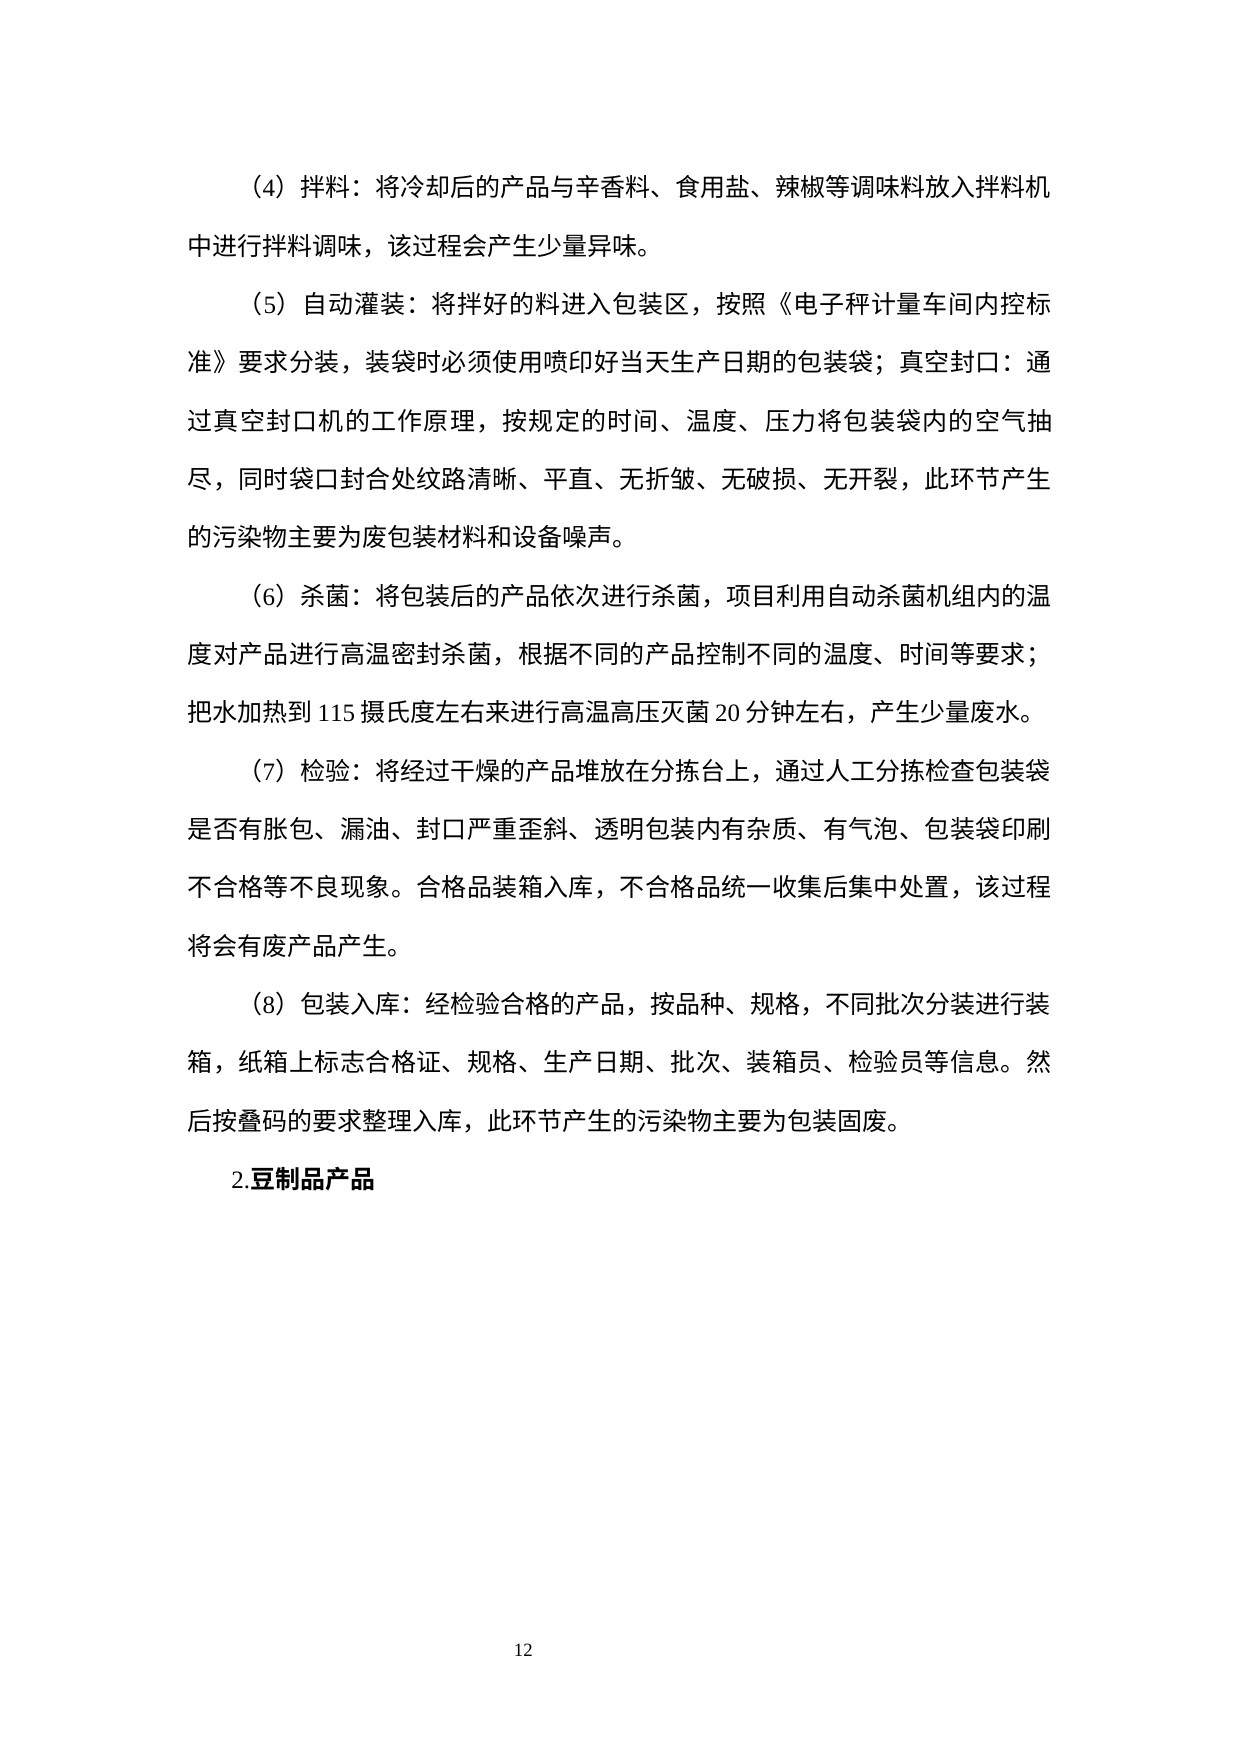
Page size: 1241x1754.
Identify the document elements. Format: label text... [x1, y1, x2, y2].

text （7）检验：将经过干燥的产品堆放在分拣台上，通过人工分拣检查包装袋是否有胀包、漏油、封口严重歪斜、透明包装内有杂质、有气泡、包装袋印刷不合格等不良现象。合格品装箱入库，不合格品统一收集后集中处置，该过程将会有废产品产生。 [187, 733, 1053, 967]
text （4）拌料：将冷却后的产品与辛香料、食用盐、辣椒等调味料放入拌料机中进行拌料调味，该过程会产生少量异味。 [187, 150, 1053, 267]
text （6）杀菌：将包装后的产品依次进行杀菌，项目利用自动杀菌机组内的温度对产品进行高温密封杀菌，根据不同的产品控制不同的温度、时间等要求；把水加热到115摄氏度左右来进行高温高压灭菌20分钟左右，产生少量废水。 [187, 558, 1053, 733]
text （5）自动灌装：将拌好的料进入包装区，按照《电子秤计量车间内控标准》要求分装，装袋时必须使用喷印好当天生产日期的包装袋；真空封口：通过真空封口机的工作原理，按规定的时间、温度、压力将包装袋内的空气抽尽，同时袋口封合处纹路清晰、平直、无折皱、无破损、无开裂，此环节产生的污染物主要为废包装材料和设备噪声。 [187, 267, 1053, 558]
text （8）包装入库：经检验合格的产品，按品种、规格，不同批次分装进行装箱，纸箱上标志合格证、规格、生产日期、批次、装箱员、检验员等信息。然后按叠码的要求整理入库，此环节产生的污染物主要为包装固废。 [187, 967, 1053, 1142]
text 2.豆制品产品 [187, 1142, 1053, 1200]
